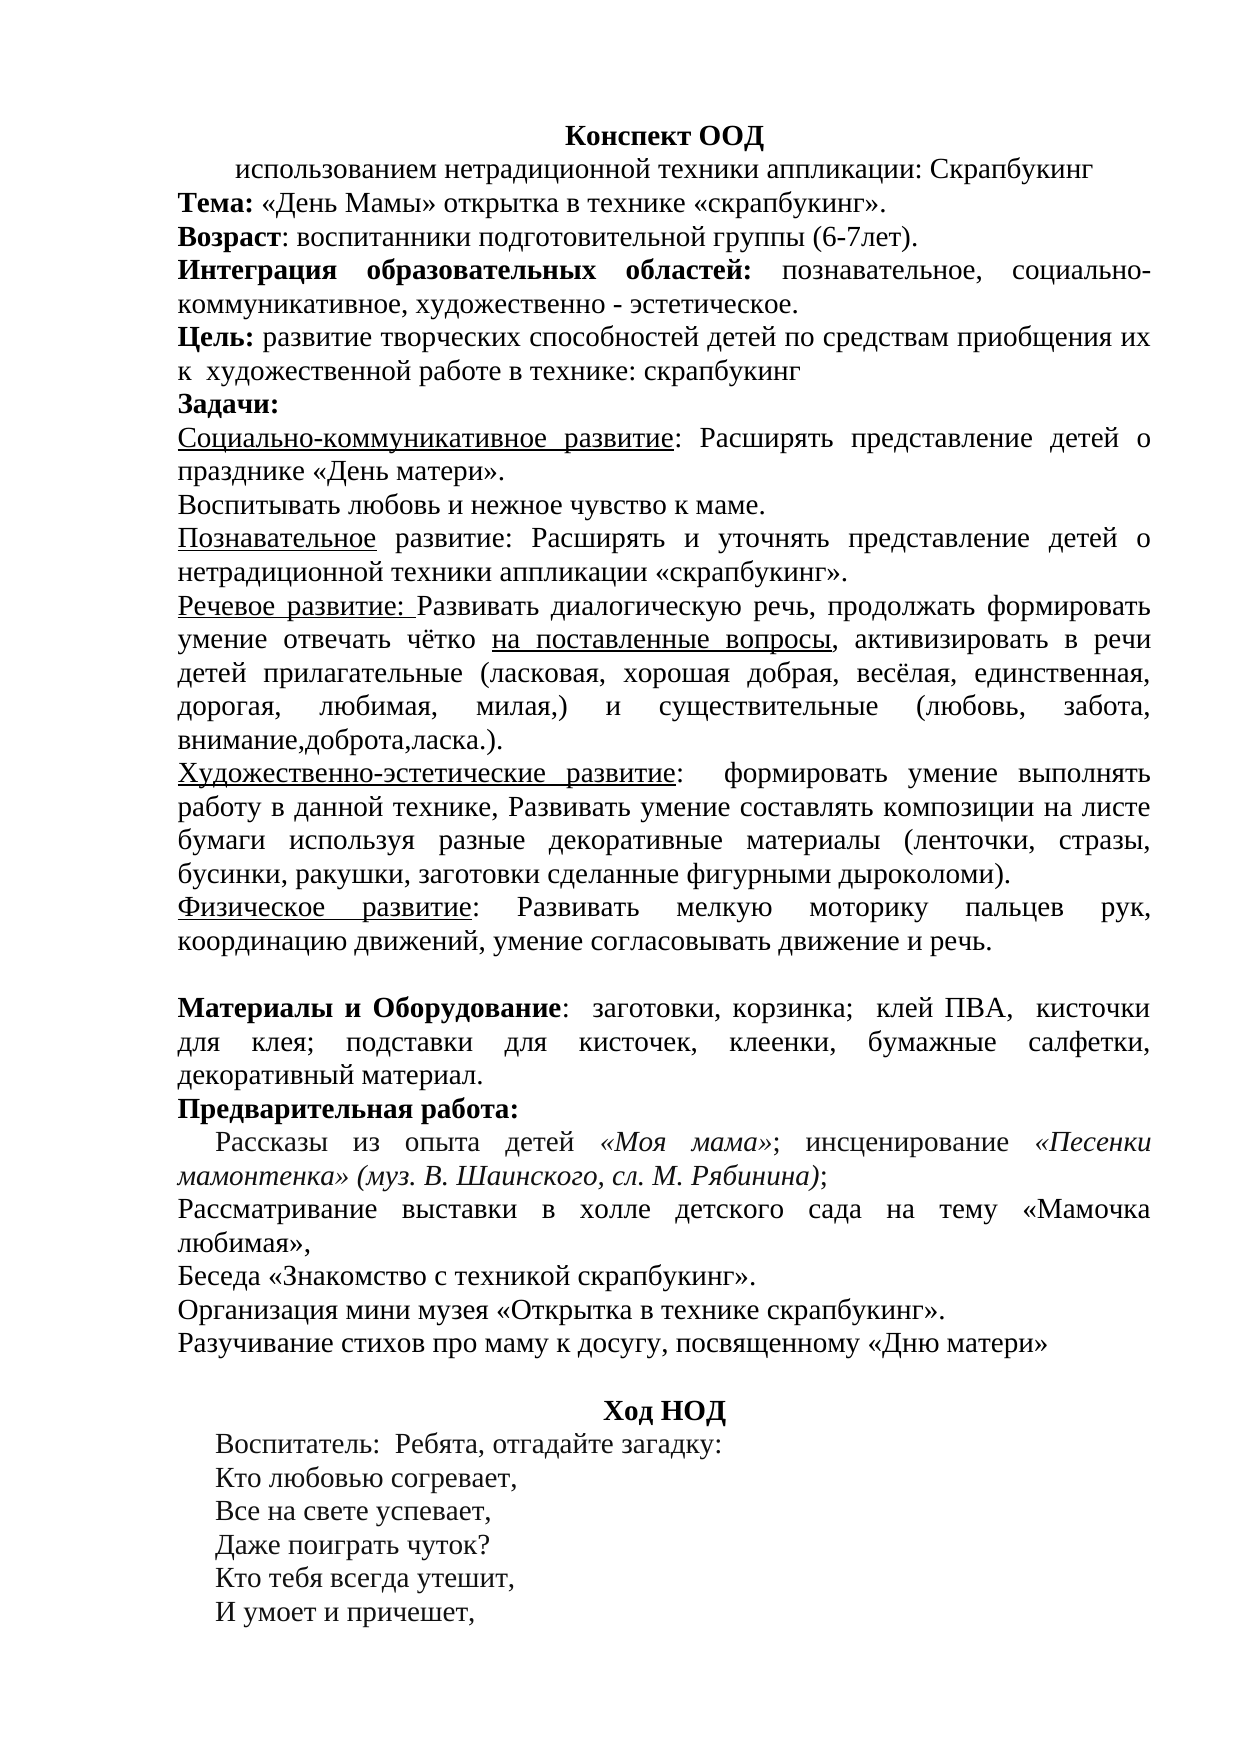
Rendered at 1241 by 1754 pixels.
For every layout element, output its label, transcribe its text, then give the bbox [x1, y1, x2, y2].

text Художественно-эстетические развитие: формировать умение выполнять работу в данной технике, Развивать умение составлять композиции на листе бумаги используя разные декоративные материалы (ленточки, стразы, бусинки, ракушки, заготовки сделанные фигурными дыроколоми). [177, 755, 1152, 889]
text Рассматривание выставки в холле детского сада на тему «Мамочка любимая», [177, 1191, 1152, 1258]
text Воспитывать любовь и нежное чувство к маме. [177, 487, 1152, 521]
text Задачи: [177, 386, 1152, 420]
text Материалы и Оборудование: заготовки, корзинка; клей ПВА, кисточки для клея; подставки для кисточек, клеенки, бумажные салфетки, декоративный материал. [177, 990, 1152, 1091]
text Познавательное развитие: Расширять и уточнять представление детей о нетрадиционной техники аппликации «скрапбукинг». [177, 521, 1152, 588]
text Интеграция образовательных областей: познавательное, социально-коммуникативное, художественно - эстетическое. [177, 252, 1152, 319]
text Речевое развитие: Развивать диалогическую речь, продолжать формировать умение отвечать чётко на поставленные вопросы, активизировать в речи детей прилагательные (ласковая, хорошая добрая, весёлая, единственная, дорогая, любимая, милая,) и существительные (любовь, забота, внимание,доброта,ласка.). [177, 588, 1152, 755]
text Возраст: воспитанники подготовительной группы (6-7лет). [177, 219, 1152, 252]
text Тема: «День Мамы» открытка в технике «скрапбукинг». [177, 185, 1152, 219]
text Кто любовью согревает, [177, 1460, 1152, 1493]
text Цель: развитие творческих способностей детей по средствам приобщения их к художественной работе в технике: скрапбукинг [177, 319, 1152, 386]
text Социально-коммуникативное развитие: Расширять представление детей о празднике «День матери». [177, 420, 1152, 487]
text Ход НОД [177, 1393, 1152, 1426]
text Предварительная работа: [177, 1091, 1152, 1124]
text Воспитатель: Ребята, отгадайте загадку: [177, 1426, 1152, 1460]
text использованием нетрадиционной техники аппликации: Скрапбукинг [177, 152, 1152, 185]
text Разучивание стихов про маму к досугу, посвященному «Дню матери» [177, 1326, 1152, 1359]
text Конспект ООД [177, 118, 1152, 152]
text Организация мини музея «Открытка в технике скрапбукинг». [177, 1292, 1152, 1326]
text Даже поиграть чуток? [177, 1527, 1152, 1560]
text Физическое развитие: Развивать мелкую моторику пальцев рук, координацию движений, умение согласовывать движение и речь. [177, 889, 1152, 957]
text Беседа «Знакомство с техникой скрапбукинг». [177, 1258, 1152, 1292]
text Кто тебя всегда утешит, [177, 1560, 1152, 1594]
text Рассказы из опыта детей «Моя мама»; инсценирование «Песенки мамонтенка» (муз. В. Шаинского, сл. М. Рябинина); [177, 1124, 1152, 1191]
text Все на свете успевает, [177, 1493, 1152, 1527]
text И умоет и причешет, [177, 1594, 1152, 1627]
